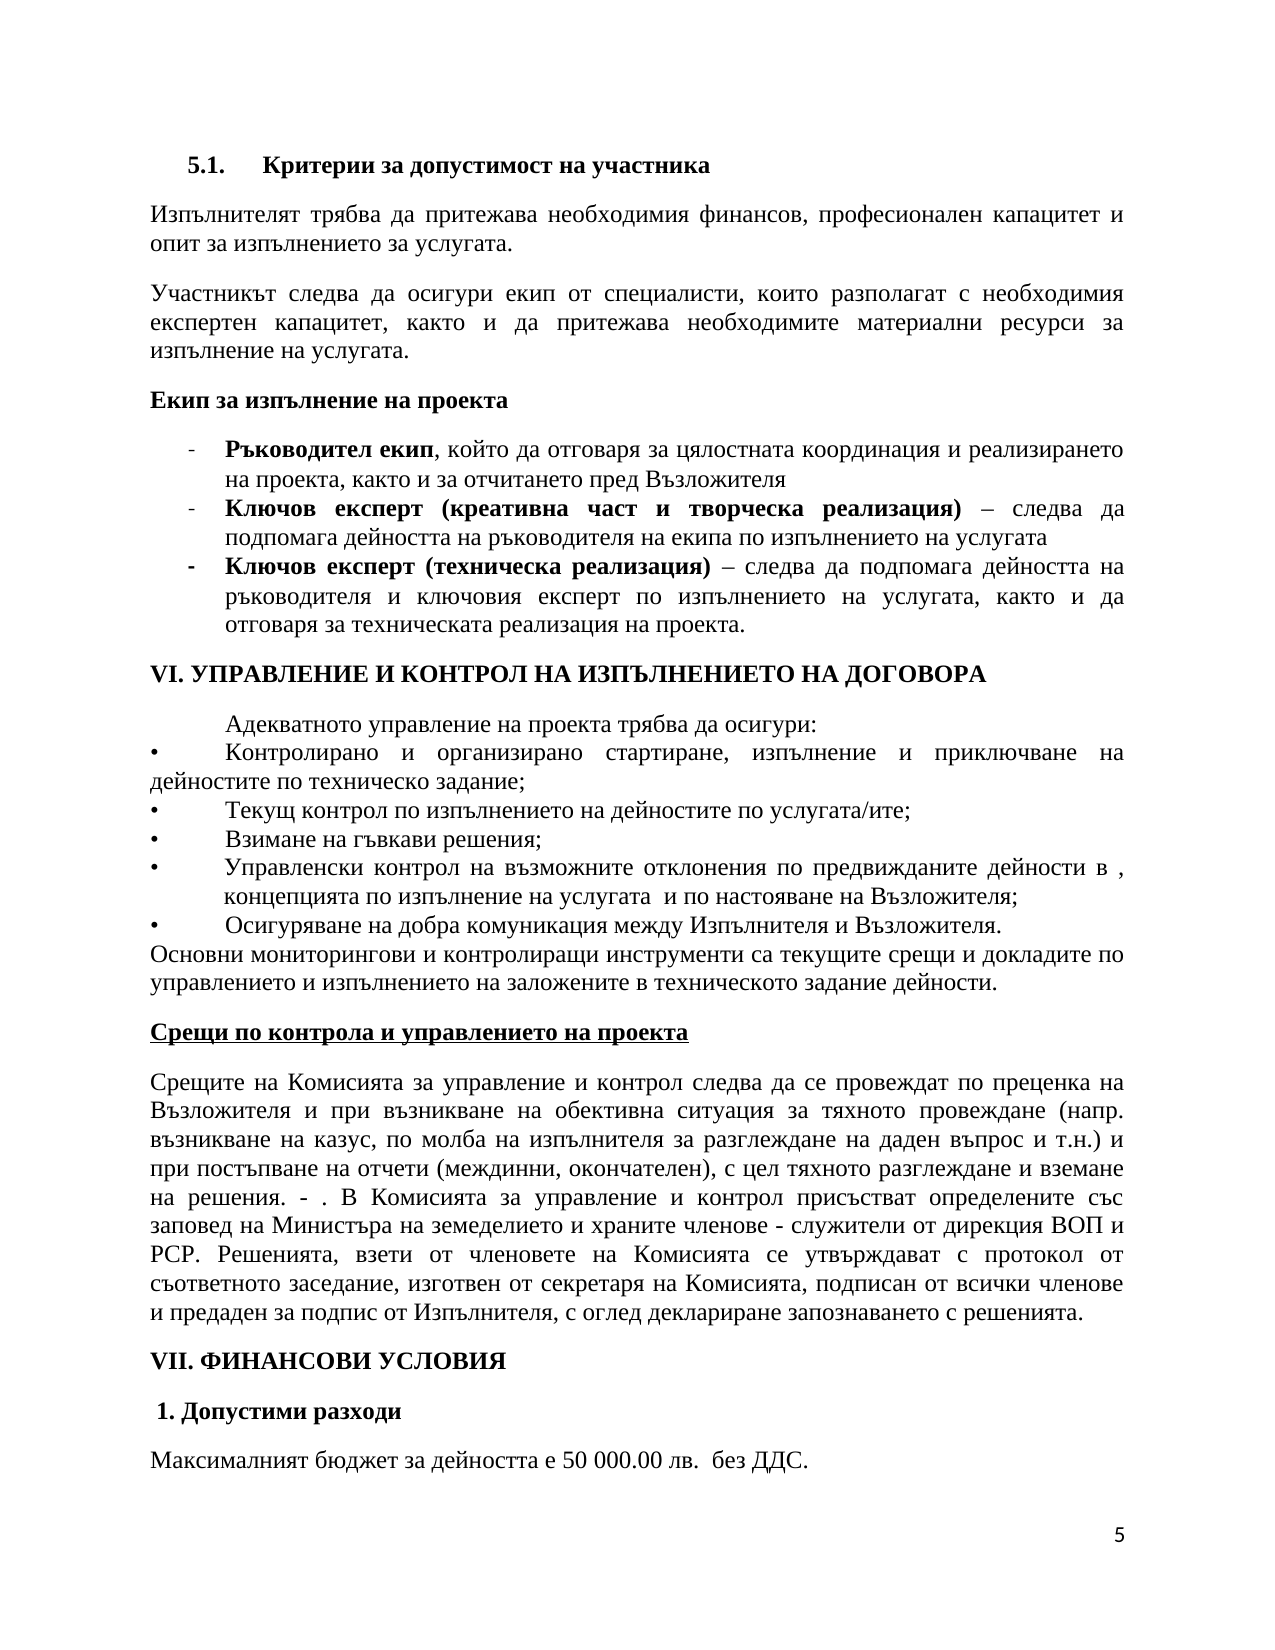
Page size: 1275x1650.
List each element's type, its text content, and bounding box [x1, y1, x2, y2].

text Максималният бюджет за дейността е 50 000.00 лв. без ДДС. [150, 1445, 1125, 1474]
list Ключов експерт (техническа реализация) – следва да подпомага дейността на ръководителя и ключовия експерт по изпълнението на услугата, както и да отговаря за техническата реализация на проекта. [187, 551, 1125, 638]
text 1. Допустими разходи [150, 1396, 1125, 1424]
text • Контролирано и организирано стартиране, изпълнение и приключване на дейностите по техническо задание; [150, 737, 1125, 795]
text Срещи по контрола и управлението на проекта [150, 1017, 1125, 1046]
text Екип за изпълнение на проекта [150, 385, 1125, 414]
list Критерии за допустимост на участника [187, 150, 1125, 179]
text Изпълнителят трябва да притежава необходимия финансов, професионален капацитет и опит за изпълнението за услугата. [150, 199, 1125, 257]
text VI. УПРАВЛЕНИЕ И КОНТРОЛ НА ИЗПЪЛНЕНИЕТО НА ДОГОВОРА [150, 659, 1125, 688]
text • Текущ контрол по изпълнението на дейностите по услугата/ите; [150, 795, 1125, 824]
text • Взимане на гъвкави решения; [150, 824, 1125, 852]
text Участникът следва да осигури екип от специалисти, които разполагат с необходимия експертен капацитет, както и да притежава необходимите материални ресурси за изпълнение на услугата. [150, 278, 1125, 364]
text Срещите на Комисията за управление и контрол следва да се провеждат по преценка на Възложителя и при възникване на обективна ситуация за тяхното провеждане (напр. възникване на казус, по молба на изпълнителя за разглеждане на даден въпрос и т.н.) и при постъпване на отчети (междинни, окончателен), с цел тяхното разглеждане и вземане на решения. - . В Комисията за управление и контрол присъстват определените със заповед на Министъра на земеделието и храните членове - служители от дирекция ВОП и РСР. Решенията, взети от членовете на Комисията се утвърждават с протокол от съответното заседание, изготвен от секретаря на Комисията, подписан от всички членове и предаден за подпис от Изпълнителя, с оглед деклариране запознаването с решенията. [150, 1067, 1125, 1325]
list Ключов експерт (креативна част и творческа реализация) – следва да подпомага дейността на ръководителя на екипа по изпълнението на услугата [187, 493, 1125, 551]
text VII. ФИНАНСОВИ УСЛОВИЯ [150, 1346, 1125, 1375]
text • Управленски контрол на възможните отклонения по предвижданите дейности в , концепцията по изпълнение на услугата и по настояване на Възложителя; [150, 852, 1125, 910]
text • Осигуряване на добра комуникация между Изпълнителя и Възложителя. [150, 910, 1125, 939]
list Ръководител екип, който да отговаря за цялостната координация и реализирането на проекта, както и за отчитането пред Възложителя [187, 434, 1125, 493]
text Адекватното управление на проекта трябва да осигури: [150, 709, 1125, 737]
text Основни мониторингови и контролиращи инструменти са текущите срещи и докладите по управлението и изпълнението на заложените в техническото задание дейности. [150, 939, 1125, 996]
